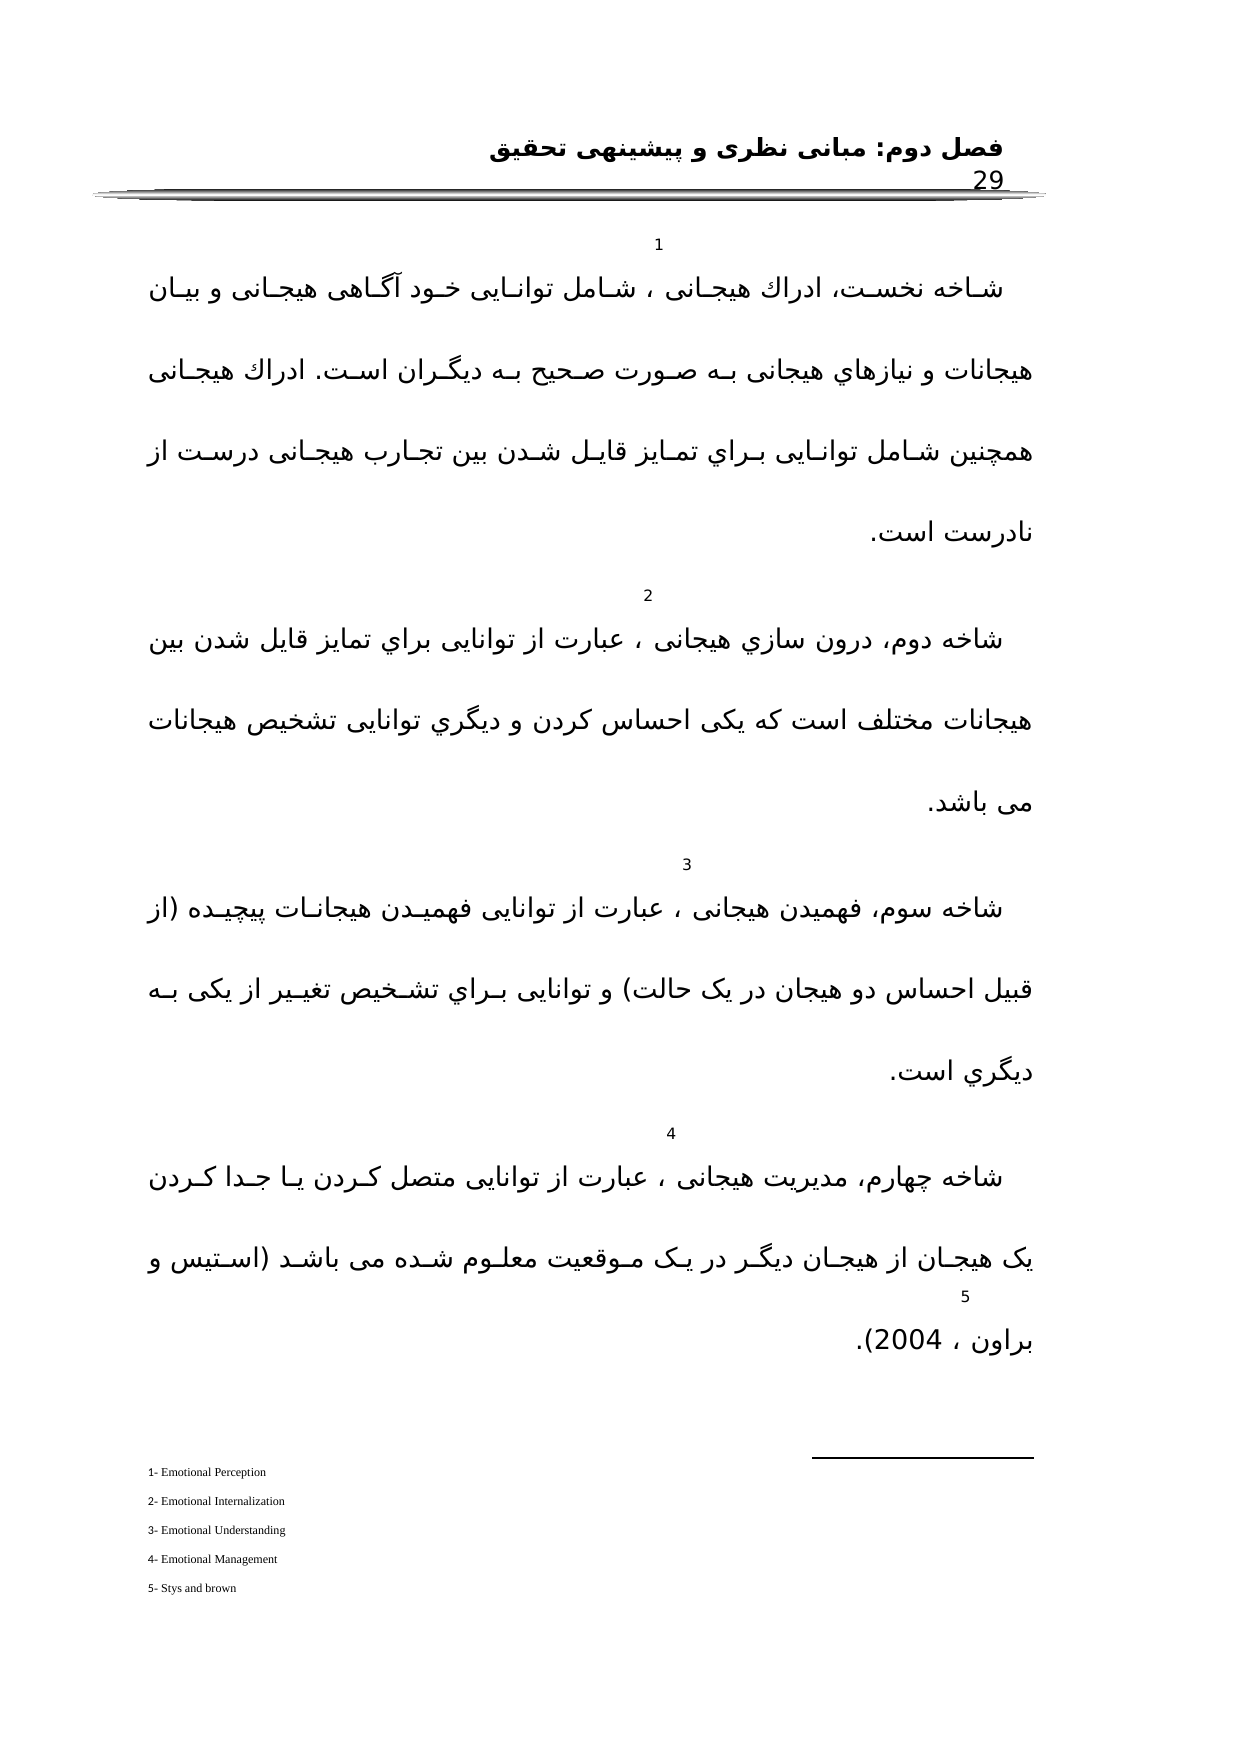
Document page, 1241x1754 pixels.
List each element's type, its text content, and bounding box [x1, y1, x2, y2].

text شاخه نخست، ادراك هیجانی، شامل توانایی خود آگاهی هیجانی و بیان هیجانات و نیازهاي هیجانی به صورت صحیح به دیگران است. ادراك هیجانی همچنین شامل توانایی براي تمایز قایل شدن بین تجارب هیجانی درست از نادرست است. [148, 236, 1033, 548]
text شاخه چهارم، مدیریت هیجانی، عبارت از توانایی متصل کردن یا جدا کردن یک هیجان از هیجان دیگر در یک موقعیت معلوم شده می باشد (استیس و براون، 2004). [148, 1125, 1033, 1355]
text شاخه دوم، درون سازي هیجانی، عبارت از توانایی براي تمایز قایل شدن بین هیجانات مختلف است که یکی احساس کردن و دیگري توانایی تشخیص هیجانات می باشد. [148, 587, 1033, 817]
text شاخه سوم، فهمیدن هیجانی، عبارت از توانایی فهمیدن هیجانات پیچیده (از قبیل احساس دو هیجان در یک حالت) و توانایی براي تشخیص تغییر از یکی به دیگري است. [148, 856, 1033, 1086]
